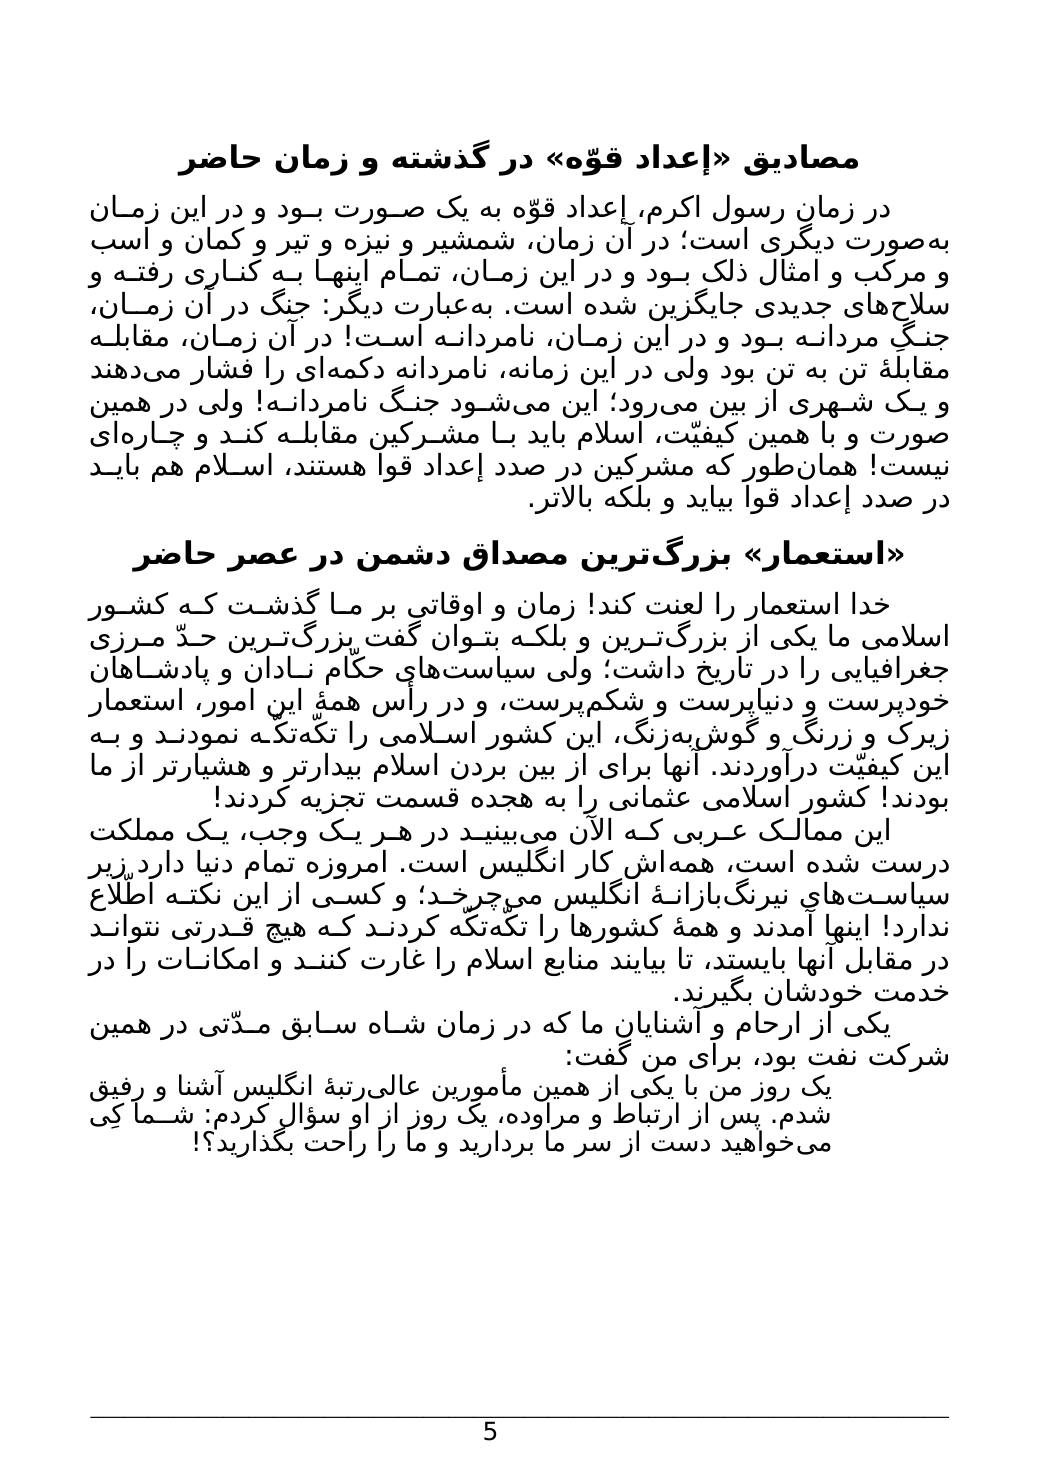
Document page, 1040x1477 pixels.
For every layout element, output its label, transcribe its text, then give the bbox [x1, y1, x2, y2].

text در زمان رسول اکرم، إعداد قوّه به یک صورت بود و در این زمان به‌صورت دیگری است؛ در آن زمان، شمشیر و نیزه و تیر و کمان و اسب و مرکب و امثال ذلک بود و در این زمان، تمام اینها به کناری رفته و سلاح‌های جدیدی جایگزین شده است. به‌عبارت دیگر: جنگ در آن زمان، جنگِ مردانه بود و در این زمان، نامردانه است! در آن زمان، مقابله مقابلۀ تن به تن بود ولی در این زمانه، نامردانه دکمه‌ای را فشار می‌دهند و یک شهری از بین می‌رود؛ این می‌شود جنگ نامردانه! ولی در همین صورت و با همین کیفیّت، اسلام باید با مشرکین مقابله کند و چاره‌ای نیست! همان‌طور که مشرکین در صدد إعداد قوا هستند، اسلام هم باید در صدد إعداد قوا بیاید و بلکه بالاتر. [89, 192, 951, 515]
text یک روز من با یکی از همین مأمورین عالی‌رتبۀ انگلیس آشنا و رفیق شدم. پس از ارتباط و مراوده، یک روز از او سؤال کردم: شما کِی می‌خواهید دست از سر ما بردارید و ما را راحت بگذارید؟! [89, 1073, 833, 1158]
subtitle «استعمار» بزرگ‌ترین مصداق دشمن در عصر حاضر [89, 536, 951, 572]
text یکی از ارحام و آشنایان ما که در زمان شاه سابق مدّتی در همین شرکت نفت بود، برای من گفت: [89, 1008, 951, 1073]
text این ممالک عربی که الآن می‌بینید در هر یک وجب، یک مملکت درست شده است، همه‌اش کار انگلیس است. امروزه تمام دنیا دارد زیر سیاست‌های نیرنگ‌بازانۀ انگلیس می‌چرخد؛ و کسی از این نکته اطّلاع ندارد! اینها آمدند و همۀ کشورها را تکّه‌تکّه کردند که هیچ قدرتی نتواند در مقابل آنها بایستد، تا بیایند منابع اسلام را غارت کنند و امکانات را در خدمت خودشان بگیرند. [89, 814, 951, 1008]
subtitle مصادیق «إعداد قوّه» در گذشته و زمان حاضر [89, 139, 951, 175]
text خدا استعمار را لعنت کند! زمان و اوقاتی بر ما گذشت که کشور اسلامی ما یکی از بزرگ‌ترین و بلکه بتوان گفت بزرگ‌ترین حدّ مرزی جغرافیایی را در تاریخ داشت؛ ولی سیاست‌های حکّام نادان و پادشاهان خودپرست و دنیاپرست و شکم‌پرست، و در رأس همۀ این امور، استعمار زیرک و زرنگ و گوش‌به‌زنگ، این کشور اسلامی را تکّه‌تکّه نمودند و به این کیفیّت درآوردند. آنها برای از بین بردن اسلام بیدارتر و هشیارتر از ما بودند! کشور اسلامی عثمانی را به هجده قسمت تجزیه کردند! [89, 589, 951, 814]
